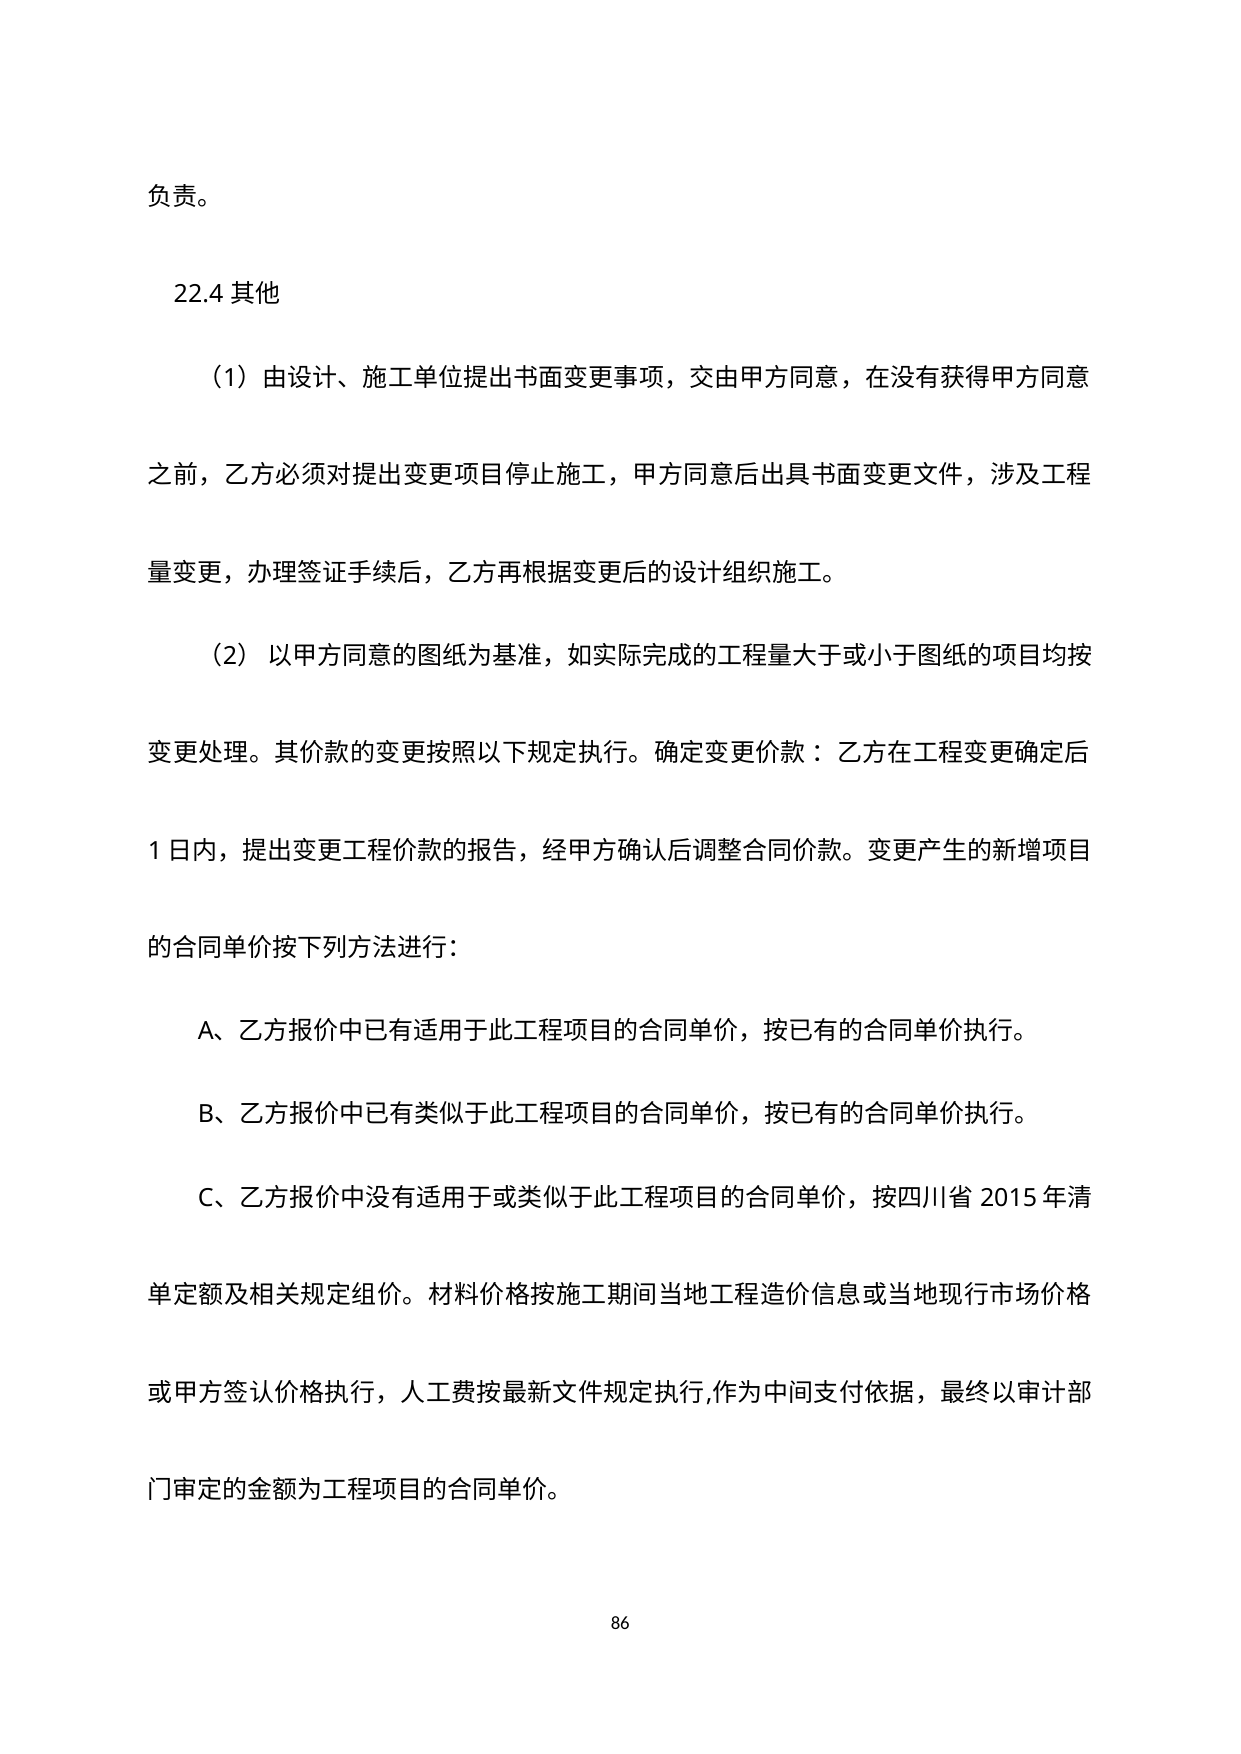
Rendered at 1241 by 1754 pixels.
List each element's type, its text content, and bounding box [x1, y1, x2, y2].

text （2） 以甲方同意的图纸为基准，如实际完成的工程量大于或小于图纸的项目均按变更处理。其价款的变更按照以下规定执行。确定变更价款 ：乙方在工程变更确定后1日内，提出变更工程价款的报告，经甲方确认后调整合同价款。变更产生的新增项目的合同单价按下列方法进行： [148, 621, 1093, 978]
text C、乙方报价中没有适用于或类似于此工程项目的合同单价，按四川省2015年清单定额及相关规定组价。材料价格按施工期间当地工程造价信息或当地现行市场价格或甲方签认价格执行，人工费按最新文件规定执行,作为中间支付依据，最终以审计部门审定的金额为工程项目的合同单价。 [148, 1163, 1093, 1520]
text B、乙方报价中已有类似于此工程项目的合同单价，按已有的合同单价执行。 [148, 1079, 1093, 1144]
text （1）由设计、施工单位提出书面变更事项，交由甲方同意，在没有获得甲方同意之前，乙方必须对提出变更项目停止施工，甲方同意后出具书面变更文件，涉及工程量变更，办理签证手续后，乙方再根据变更后的设计组织施工。 [148, 343, 1093, 603]
text A、乙方报价中已有适用于此工程项目的合同单价，按已有的合同单价执行。 [148, 996, 1093, 1061]
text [148, 162, 1093, 324]
